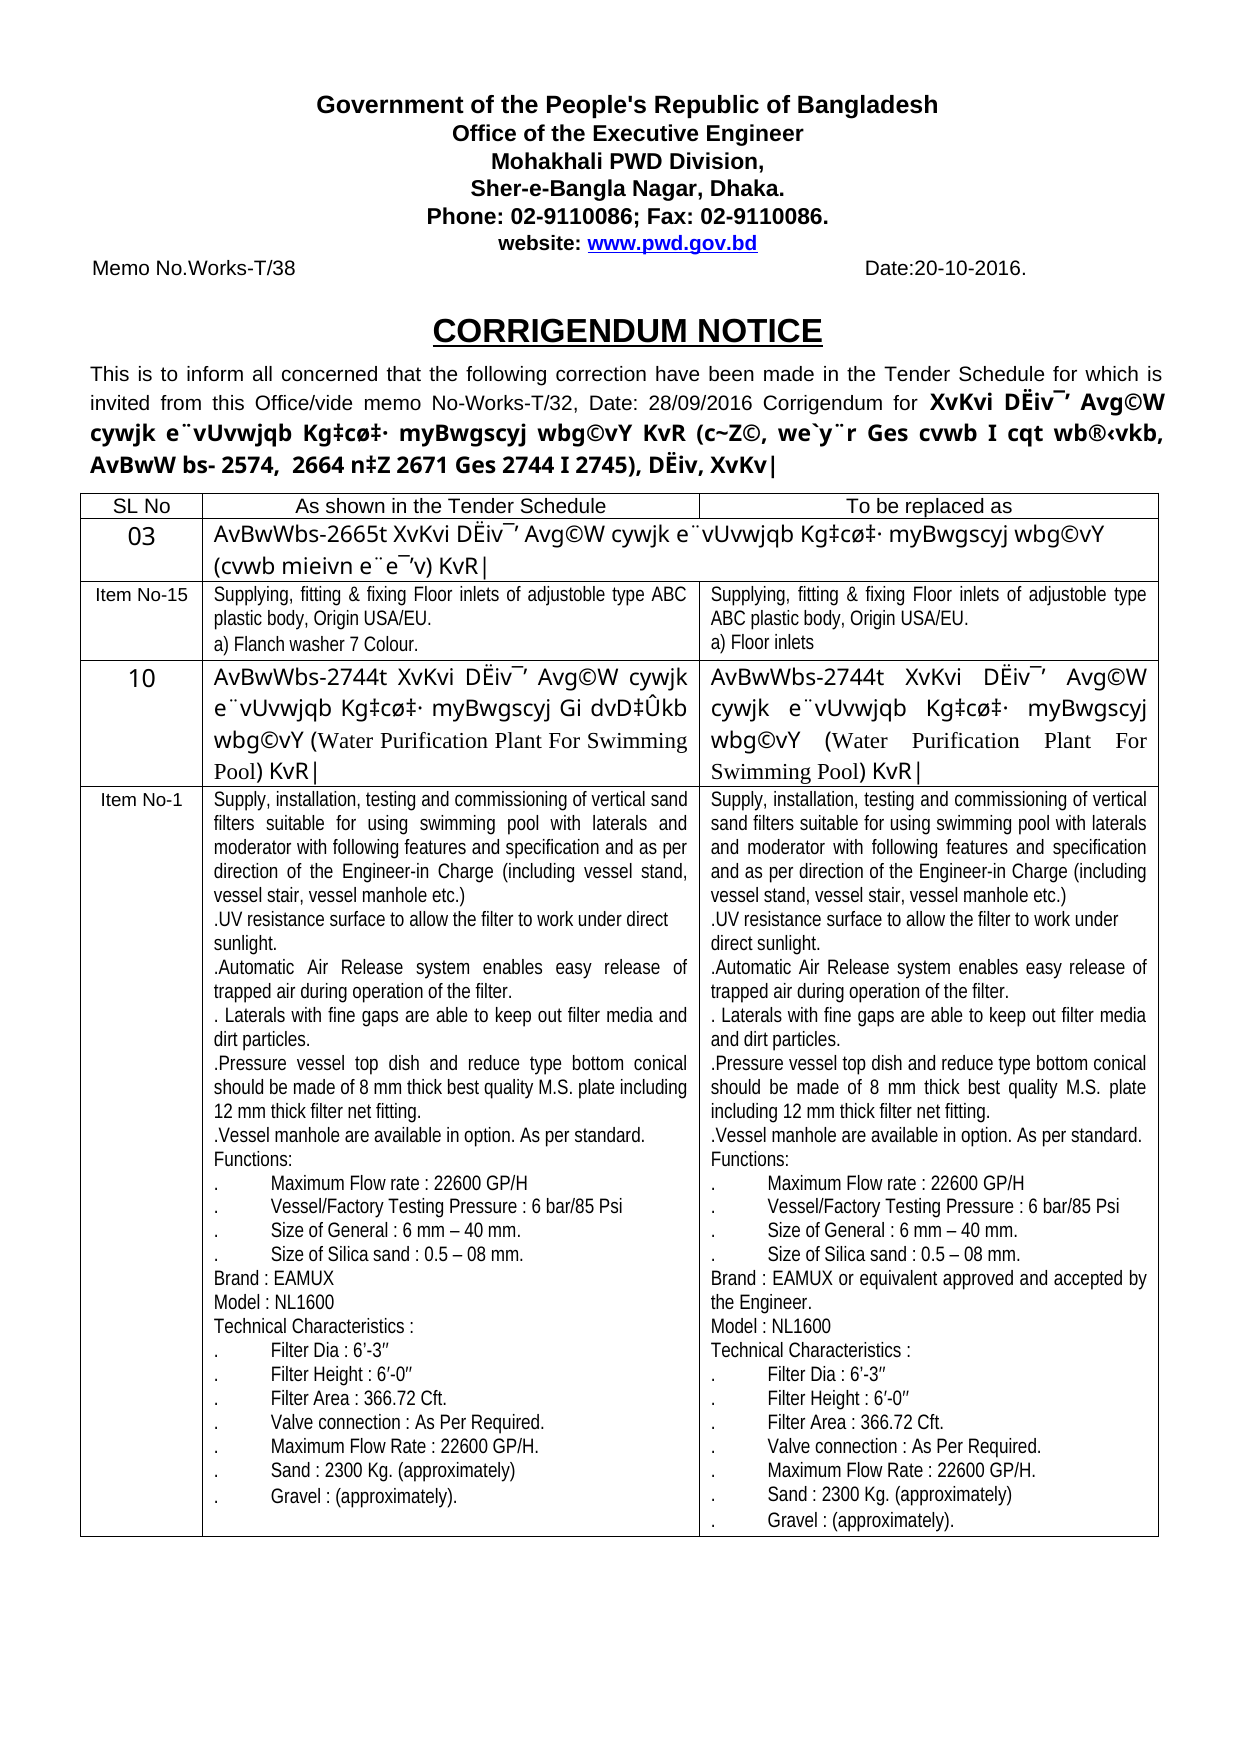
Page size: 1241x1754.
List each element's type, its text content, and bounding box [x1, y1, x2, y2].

text Mohakhali PWD Division, [90, 148, 1165, 174]
table_header Memo No.Works-T/38 [81, 256, 381, 292]
table_cell Supply, installation, testing and commissioning of vertical sand filters suitable for using swimming pool with laterals and moderator with following features and specification and as per direction of the Engineer-in Charge (including vessel stand, vessel stair, vessel manhole etc.) .UV resistance surface to allow the filter to work under direct sunlight. .Automatic Air Release system enables easy release of trapped air during operation of the filter. . Laterals with fine gaps are able to keep out filter media and dirt particles. .Pressure vessel top dish and reduce type bottom conical should be made of 8 mm thick best quality M.S. plate including 12 mm thick filter net fitting. .Vessel manhole are available in option. As per standard. Functions: . Maximum Flow rate : 22600 GP/H . Vessel/Factory Testing Pressure : 6 bar/85 Psi . Size of General : 6 mm – 40 mm. . Size of Silica sand : 0.5 – 08 mm. Brand : EAMUX or equivalent approved and accepted by the Engineer. Model : NL1600 Technical Characteristics : . Filter Dia : 6’-3″ . Filter Height : 6′-0″ . Filter Area : 366.72 Cft. . Valve connection : As Per Required. . Maximum Flow Rate : 22600 GP/H. . Sand : 2300 Kg. (approximately) . Gravel : (approximately). [700, 787, 1158, 1536]
table_cell Item No-1 [81, 787, 202, 1536]
table_cell Supplying, fitting & fixing Floor inlets of adjustoble type ABC plastic body, Origin USA/EU. a) Floor inlets [700, 582, 1158, 660]
table_header As shown in the Tender Schedule [203, 494, 699, 517]
text Office of the Executive Engineer [90, 120, 1165, 146]
text Corrigendum notice [90, 311, 1165, 350]
table_header Date:20-10-2016. [381, 256, 1093, 292]
table_header To be replaced as [700, 494, 1158, 517]
text Sher-e-Bangla Nagar, Dhaka. [90, 175, 1165, 202]
table_cell Supplying, fitting & fixing Floor inlets of adjustoble type ABC plastic body, Origin USA/EU. a) Flanch washer 7 Colour. [203, 582, 699, 660]
text Government of the People's Republic of [90, 90, 1165, 119]
table_cell AvBwWbs-2665t XvKvi DËiv¯’ Avg©W cywjk e¨vUvwjqb Kg‡cø‡· myBwgscyj wbg©vY (cvwb mieivn e¨e¯’v) KvR| [203, 519, 1158, 581]
text Phone: 02-9110086; Fax: 02-9110086. [90, 203, 1165, 229]
text This is to inform all concerned that the following correction have been made in the Tender Schedule for which is invited from this Office/vide memo No-Works-T/32, Date: 28/09/2016 Corrigendum for XvKvi DËiv¯’ Avg©W cywjk e¨vUvwjqb Kg‡cø‡· myBwgscyj wbg©vY KvR (c~Z©, we`y¨r Ges cvwb I cqt wb®‹vkb, AvBwW bs- 2574, 2664 n‡Z 2671 Ges 2744 I 2745), DËiv, XvKv| [90, 362, 1165, 480]
table_cell Supply, installation, testing and commissioning of vertical sand filters suitable for using swimming pool with laterals and moderator with following features and specification and as per direction of the Engineer-in Charge (including vessel stand, vessel stair, vessel manhole etc.) .UV resistance surface to allow the filter to work under direct sunlight. .Automatic Air Release system enables easy release of trapped air during operation of the filter. . Laterals with fine gaps are able to keep out filter media and dirt particles. .Pressure vessel top dish and reduce type bottom conical should be made of 8 mm thick best quality M.S. plate including 12 mm thick filter net fitting. .Vessel manhole are available in option. As per standard. Functions: . Maximum Flow rate : 22600 GP/H . Vessel/Factory Testing Pressure : 6 bar/85 Psi . Size of General : 6 mm – 40 mm. . Size of Silica sand : 0.5 – 08 mm. Brand : EAMUX Model : NL1600 Technical Characteristics : . Filter Dia : 6’-3″ . Filter Height : 6′-0″ . Filter Area : 366.72 Cft. . Valve connection : As Per Required. . Maximum Flow Rate : 22600 GP/H. . Sand : 2300 Kg. (approximately) . Gravel : (approximately). [203, 787, 699, 1536]
text website: www.pwd.gov.bd [90, 231, 1165, 254]
table_cell AvBwWbs-2744t XvKvi DËiv¯’ Avg©W cywjk e¨vUvwjqb Kg‡cø‡· myBwgscyj wbg©vY (Water Purification Plant For Swimming Pool) KvR| [700, 661, 1158, 786]
table_cell Item No-15 [81, 582, 202, 660]
table_cell 10 [81, 661, 202, 786]
table_cell 03 [81, 519, 202, 581]
table_cell AvBwWbs-2744t XvKvi DËiv¯’ Avg©W cywjk e¨vUvwjqb Kg‡cø‡· myBwgscyj Gi dvD‡Ûkb wbg©vY (Water Purification Plant For Swimming Pool) KvR| [203, 661, 699, 786]
table_header SL No [81, 494, 202, 517]
